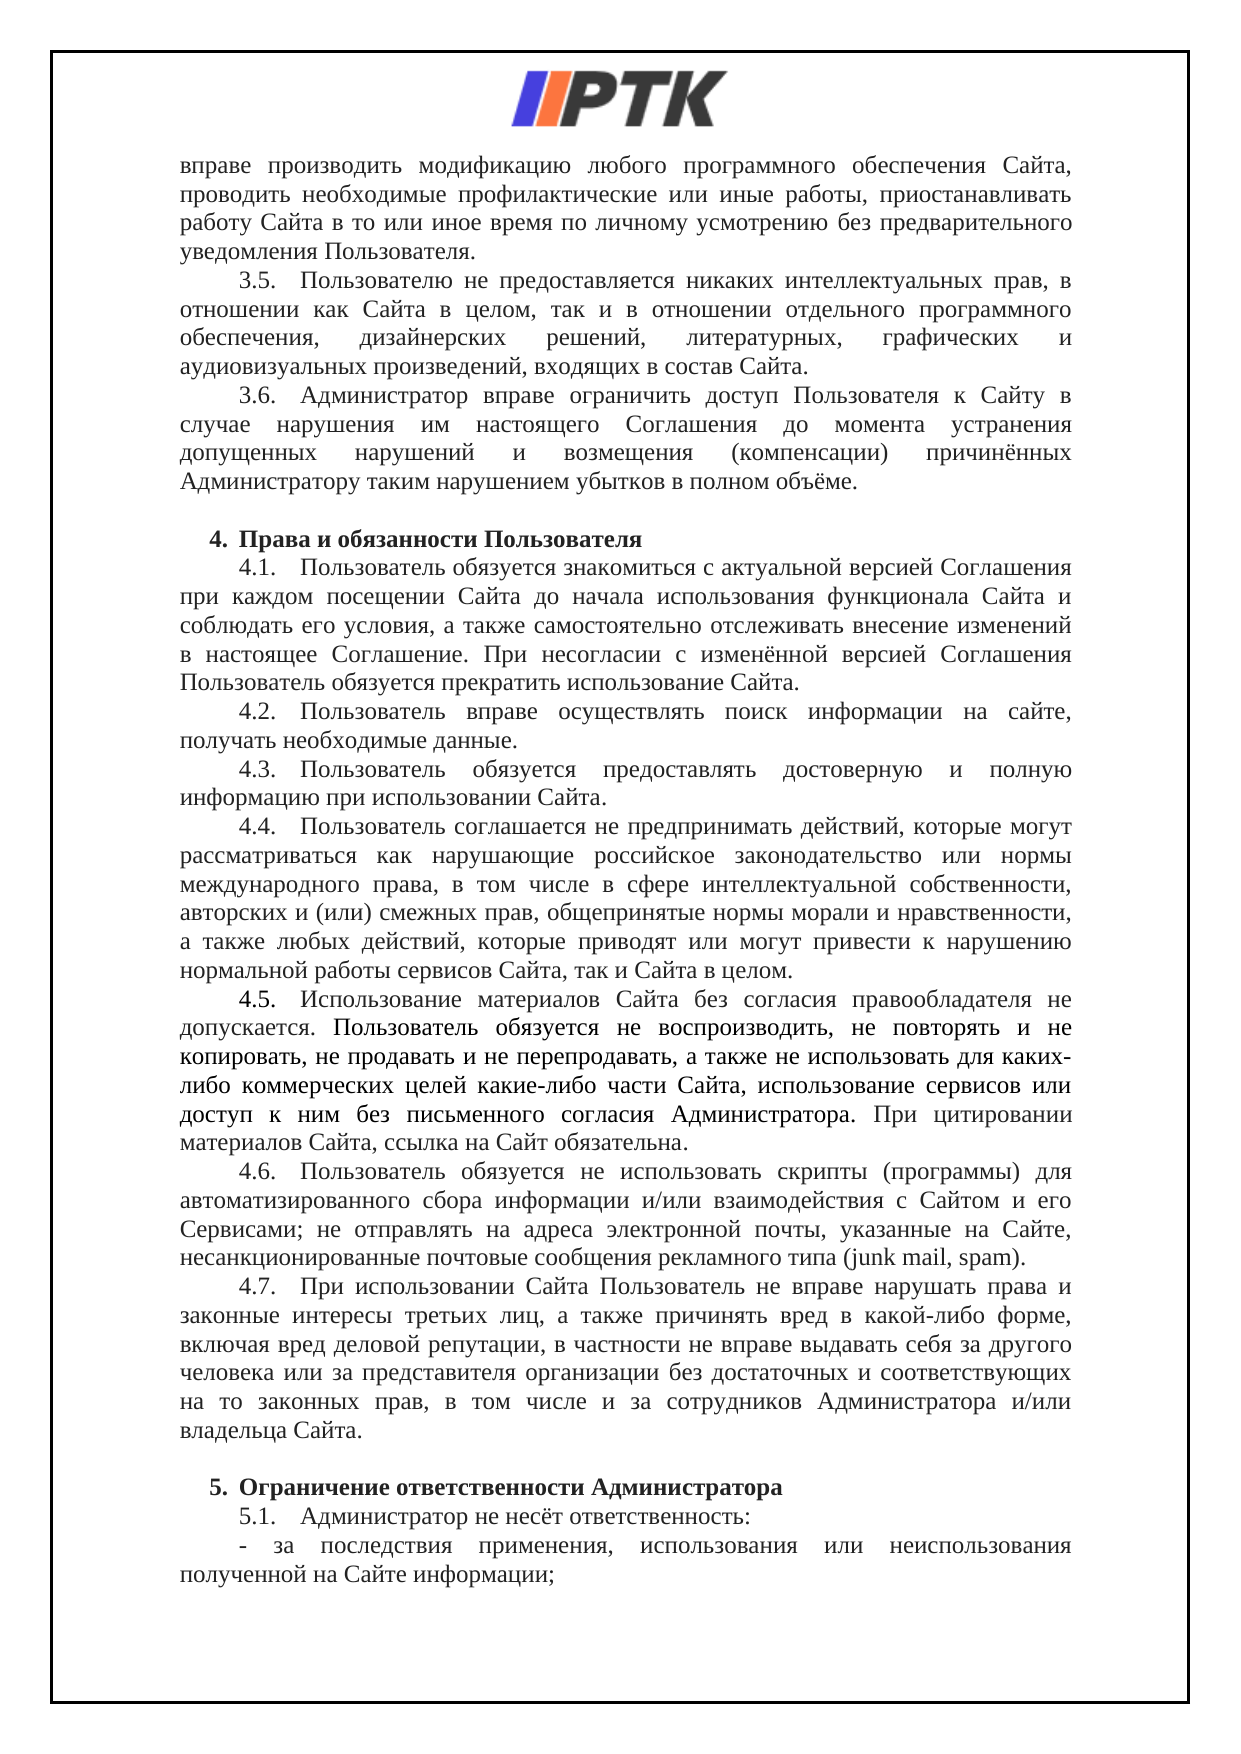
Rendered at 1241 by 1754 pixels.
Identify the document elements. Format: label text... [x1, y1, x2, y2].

list Пользователь обязуется предоставлять достоверную и полную информацию при использовании Сайта. [179, 754, 1072, 811]
list Пользователю не предоставляется никаких интеллектуальных прав, в отношении как Сайта в целом, так и в отношении отдельного программного обеспечения, дизайнерских решений, литературных, графических и аудиовизуальных произведений, входящих в состав Сайта. [179, 265, 1072, 380]
list Администратор не несёт ответственность: [179, 1501, 1072, 1530]
list При использовании Сайта Пользователь не вправе нарушать права и законные интересы третьих лиц, а также причинять вред в какой-либо форме, включая вред деловой репутации, в частности не вправе выдавать себя за другого человека или за представителя организации без достаточных и соответствующих на то законных прав, в том числе и за сотрудников Администратора и/или владельца Сайта. [179, 1271, 1072, 1444]
picture [490, 55, 750, 147]
list Ограничение ответственности Администратора [209, 1472, 1072, 1501]
list Пользователь соглашается не предпринимать действий, которые могут рассматриваться как нарушающие российское законодательство или нормы международного права, в том числе в сфере интеллектуальной собственности, авторских и (или) смежных прав, общепринятые нормы морали и нравственности, а также любых действий, которые приводят или могут привести к нарушению нормальной работы сервисов Сайта, так и Сайта в целом. [179, 811, 1072, 984]
list Пользователь обязуется не использовать скрипты (программы) для автоматизированного сбора информации и/или взаимодействия с Сайтом и его Сервисами; не отправлять на адреса электронной почты, указанные на Сайте, несанкционированные почтовые сообщения рекламного типа (junk mail, spam). [179, 1156, 1072, 1271]
list Пользователь вправе осуществлять поиск информации на сайте, получать необходимые данные. [179, 696, 1072, 754]
list Администратор вправе ограничить доступ Пользователя к Сайту в случае нарушения им настоящего Соглашения до момента устранения допущенных нарушений и возмещения (компенсации) причинённых Администратору таким нарушением убытков в полном объёме. [179, 380, 1072, 495]
text - за последствия применения, использования или неиспользования полученной на Сайте информации; [179, 1530, 1072, 1587]
list Права и обязанности Пользователя [209, 524, 1072, 552]
list Использование материалов Сайта без согласия правообладателя не допускается. Пользователь обязуется не воспроизводить, не повторять и не копировать, не продавать и не перепродавать, а также не использовать для каких-либо коммерческих целей какие-либо части Сайта, использование сервисов или доступ к ним без письменного согласия Администратора. При цитировании материалов Сайта, ссылка на Сайт обязательна. [179, 984, 1072, 1156]
list Пользователь обязуется знакомиться с актуальной версией Соглашения при каждом посещении Сайта до начала использования функционала Сайта и соблюдать его условия, а также самостоятельно отслеживать внесение изменений в настоящее Соглашение. При несогласии с изменённой версией Соглашения Пользователь обязуется прекратить использование Сайта. [179, 552, 1072, 696]
